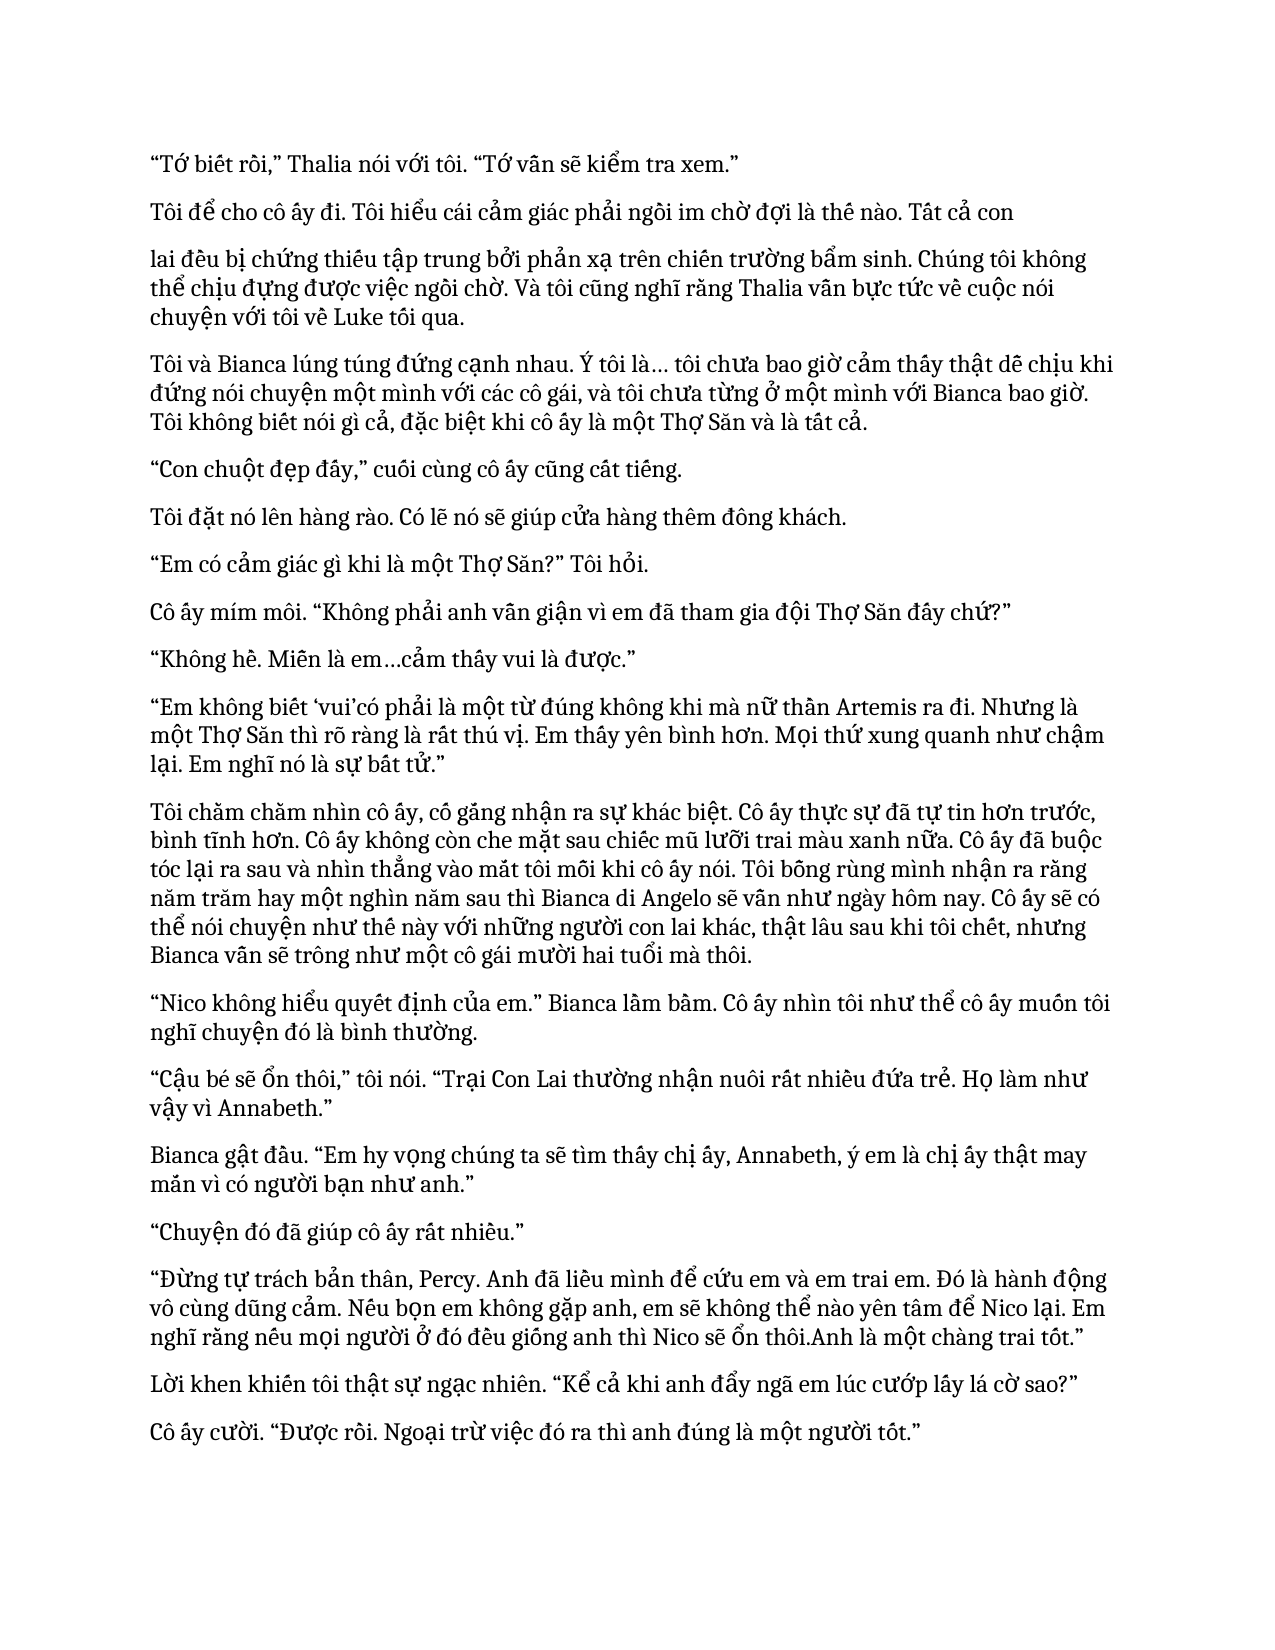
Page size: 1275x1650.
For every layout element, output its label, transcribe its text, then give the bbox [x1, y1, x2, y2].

text Tôi đặt nó lên hàng rào. Có lẽ nó sẽ giúp cửa hàng thêm đông khách. [150, 502, 1125, 531]
text Cô ấy mím môi. “Không phải anh vẫn giận vì em đã tham gia đội Thợ Săn đấy chứ?” [150, 597, 1125, 626]
text Bianca gật đầu. “Em hy vọng chúng ta sẽ tìm thấy chị ấy, Annabeth, ý em là chị ấy thật may mắn vì có người bạn như anh.” [150, 1141, 1125, 1199]
text “Chuyện đó đã giúp cô ấy rất nhiều.” [150, 1217, 1125, 1246]
text Cô ấy cười. “Được rồi. Ngoại trừ việc đó ra thì anh đúng là một người tốt.” [150, 1417, 1125, 1446]
text Tôi và Bianca lúng túng đứng cạnh nhau. Ý tôi là… tôi chưa bao giờ cảm thấy thật dễ chịu khi đứng nói chuyện một mình với các cô gái, và tôi chưa từng ở một mình với Bianca bao giờ. Tôi không biết nói gì cả, đặc biệt khi cô ấy là một Thợ Săn và là tất cả. [150, 350, 1125, 436]
text Tôi để cho cô ấy đi. Tôi hiểu cái cảm giác phải ngồi im chờ đợi là thế nào. Tất cả con [150, 197, 1125, 226]
text Tôi chằm chằm nhìn cô ấy, cố gắng nhận ra sự khác biệt. Cô ấy thực sự đã tự tin hơn trước, bình tĩnh hơn. Cô ấy không còn che mặt sau chiếc mũ lưỡi trai màu xanh nữa. Cô ấy đã buộc tóc lại ra sau và nhìn thẳng vào mắt tôi mỗi khi cô ấy nói. Tôi bỗng rùng mình nhận ra rằng năm trăm hay một nghìn năm sau thì Bianca di Angelo sẽ vẫn như ngày hôm nay. Cô ấy sẽ có thể nói chuyện như thế này với những người con lai khác, thật lâu sau khi tôi chết, nhưng Bianca vẫn sẽ trông như một cô gái mười hai tuổi mà thôi. [150, 797, 1125, 970]
text “Tớ biết rồi,” Thalia nói với tôi. “Tớ vẫn sẽ kiểm tra xem.” [150, 150, 1125, 179]
text lai đều bị chứng thiếu tập trung bởi phản xạ trên chiến trường bẩm sinh. Chúng tôi không thể chịu đựng được việc ngồi chờ. Và tôi cũng nghĩ rằng Thalia vẫn bực tức về cuộc nói chuyện với tôi về Luke tối qua. [150, 245, 1125, 331]
text “Nico không hiểu quyết định của em.” Bianca lầm bầm. Cô ấy nhìn tôi như thể cô ấy muốn tôi nghĩ chuyện đó là bình thường. [150, 989, 1125, 1046]
text “Em không biết ‘vui’có phải là một từ đúng không khi mà nữ thần Artemis ra đi. Nhưng là một Thợ Săn thì rõ ràng là rất thú vị. Em thấy yên bình hơn. Mọi thứ xung quanh như chậm lại. Em nghĩ nó là sự bất tử.” [150, 692, 1125, 779]
text “Em có cảm giác gì khi là một Thợ Săn?” Tôi hỏi. [150, 550, 1125, 579]
text “Con chuột đẹp đấy,” cuối cùng cô ấy cũng cất tiếng. [150, 455, 1125, 484]
text “Cậu bé sẽ ổn thôi,” tôi nói. “Trại Con Lai thường nhận nuôi rất nhiều đứa trẻ. Họ làm như vậy vì Annabeth.” [150, 1065, 1125, 1122]
text “Đừng tự trách bản thân, Percy. Anh đã liều mình để cứu em và em trai em. Đó là hành động vô cùng dũng cảm. Nếu bọn em không gặp anh, em sẽ không thể nào yên tâm để Nico lại. Em nghĩ rằng nếu mọi người ở đó đều giống anh thì Nico sẽ ổn thôi.Anh là một chàng trai tốt.” [150, 1265, 1125, 1351]
text “Không hề. Miễn là em…cảm thấy vui là được.” [150, 645, 1125, 674]
text Lời khen khiến tôi thật sự ngạc nhiên. “Kể cả khi anh đẩy ngã em lúc cướp lấy lá cờ sao?” [150, 1370, 1125, 1399]
